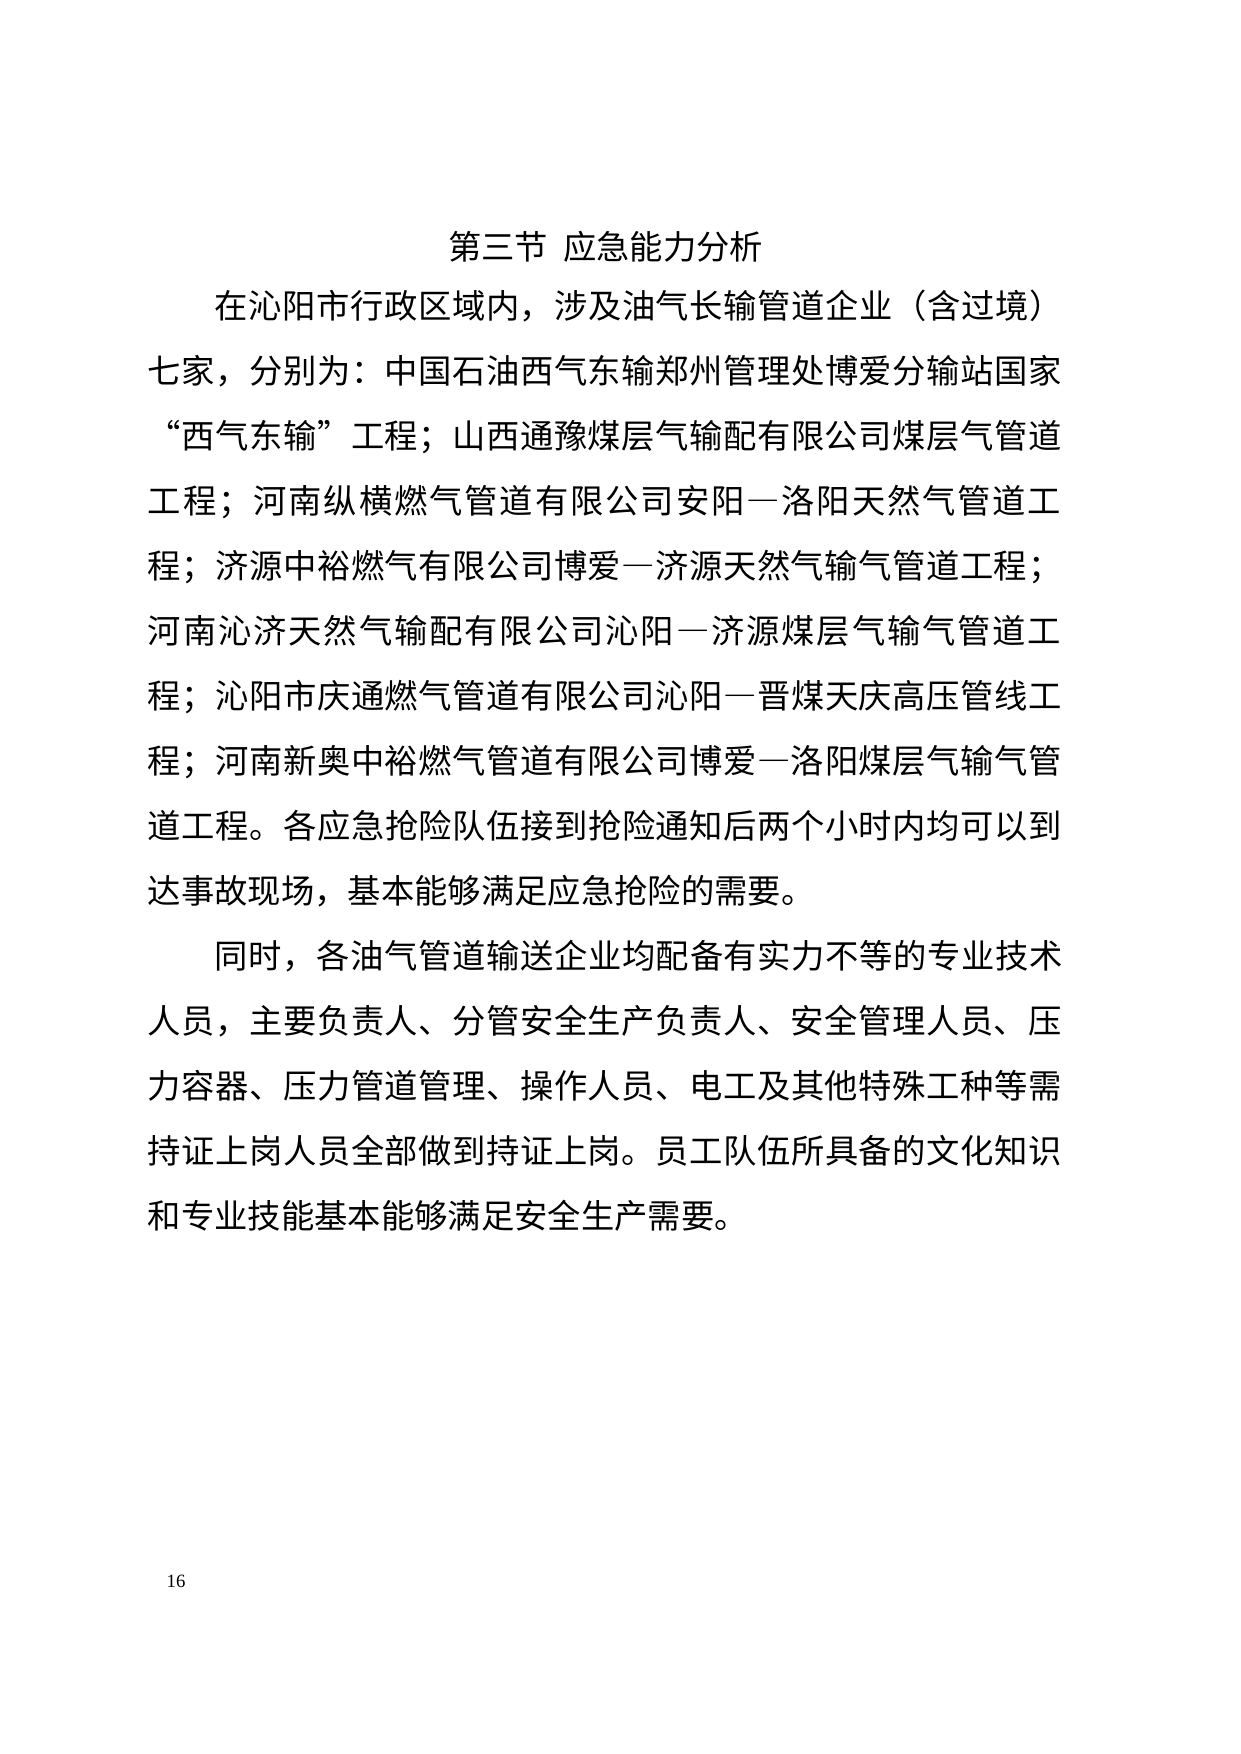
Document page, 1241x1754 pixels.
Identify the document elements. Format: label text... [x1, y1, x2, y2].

text 在沁阳市行政区域内，涉及油气长输管道企业（含过境）七家，分别为：中国石油西气东输郑州管理处博爱分输站国家“西气东输”工程；山西通豫煤层气输配有限公司煤层气管道工程；河南纵横燃气管道有限公司安阳—洛阳天然气管道工程；济源中裕燃气有限公司博爱—济源天然气输气管道工程；河南沁济天然气输配有限公司沁阳—济源煤层气输气管道工程；沁阳市庆通燃气管道有限公司沁阳—晋煤天庆高压管线工程；河南新奥中裕燃气管道有限公司博爱—洛阳煤层气输气管道工程。各应急抢险队伍接到抢险通知后两个小时内均可以到达事故现场，基本能够满足应急抢险的需要。 [148, 271, 1063, 921]
text 同时，各油气管道输送企业均配备有实力不等的专业技术人员，主要负责人、分管安全生产负责人、安全管理人员、压力容器、压力管道管理、操作人员、电工及其他特殊工种等需持证上岗人员全部做到持证上岗。员工队伍所具备的文化知识和专业技能基本能够满足安全生产需要。 [148, 921, 1063, 1246]
subtitle 第三节 应急能力分析 [148, 211, 1063, 271]
